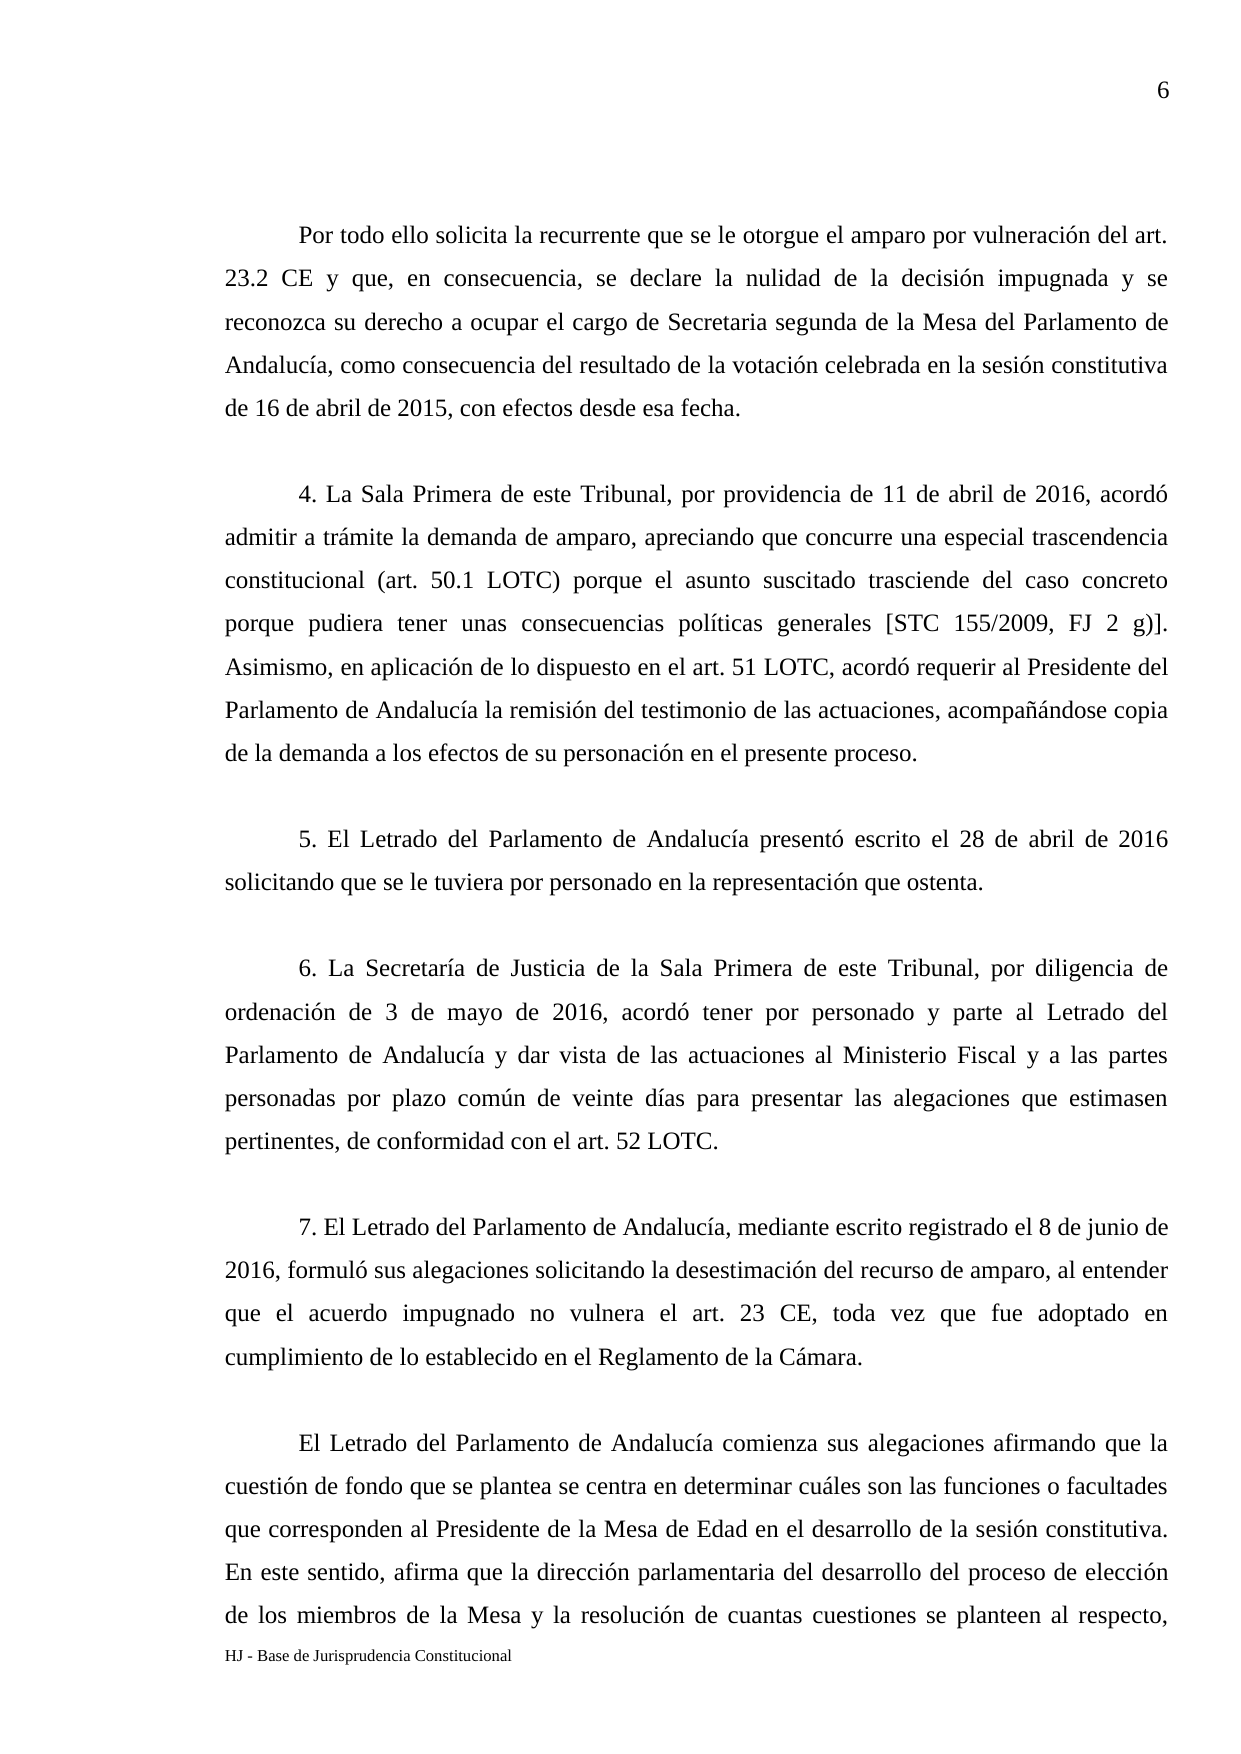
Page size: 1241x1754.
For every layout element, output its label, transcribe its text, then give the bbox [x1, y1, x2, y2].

text 4. La Sala Primera de este Tribunal, por providencia de 11 de abril de 2016, acordó admitir a trámite la demanda de amparo, apreciando que concurre una especial trascendencia constitucional (art. 50.1 LOTC) porque el asunto suscitado trasciende del caso concreto porque pudiera tener unas consecuencias políticas generales [STC 155/2009, FJ 2 g)]. Asimismo, en aplicación de lo dispuesto en el art. 51 LOTC, acordó requerir al Presidente del Parlamento de Andalucía la remisión del testimonio de las actuaciones, acompañándose copia de la demanda a los efectos de su personación en el presente proceso. [224, 479, 1169, 767]
text 6. La Secretaría de Justicia de la Sala Primera de este Tribunal, por diligencia de ordenación de 3 de mayo de 2016, acordó tener por personado y parte al Letrado del Parlamento de Andalucía y dar vista de las actuaciones al Ministerio Fiscal y a las partes personadas por plazo común de veinte días para presentar las alegaciones que estimasen pertinentes, de conformidad con el art. 52 LOTC. [224, 953, 1169, 1155]
text 7. El Letrado del Parlamento de Andalucía, mediante escrito registrado el 8 de junio de 2016, formuló sus alegaciones solicitando la desestimación del recurso de amparo, al entender que el acuerdo impugnado no vulnera el art. 23 CE, toda vez que fue adoptado en cumplimiento de lo establecido en el Reglamento de la Cámara. [224, 1212, 1169, 1370]
text 5. El Letrado del Parlamento de Andalucía presentó escrito el 28 de abril de 2016 solicitando que se le tuviera por personado en la representación que ostenta. [224, 824, 1169, 896]
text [224, 1428, 1169, 1629]
text Por todo ello solicita la recurrente que se le otorgue el amparo por vulneración del art. 23.2 CE y que, en consecuencia, se declare la nulidad de la decisión impugnada y se reconozca su derecho a ocupar el cargo de Secretaria segunda de la Mesa del Parlamento de Andalucía, como consecuencia del resultado de la votación celebrada en la sesión constitutiva de 16 de abril de 2015, con efectos desde esa fecha. [224, 220, 1169, 422]
